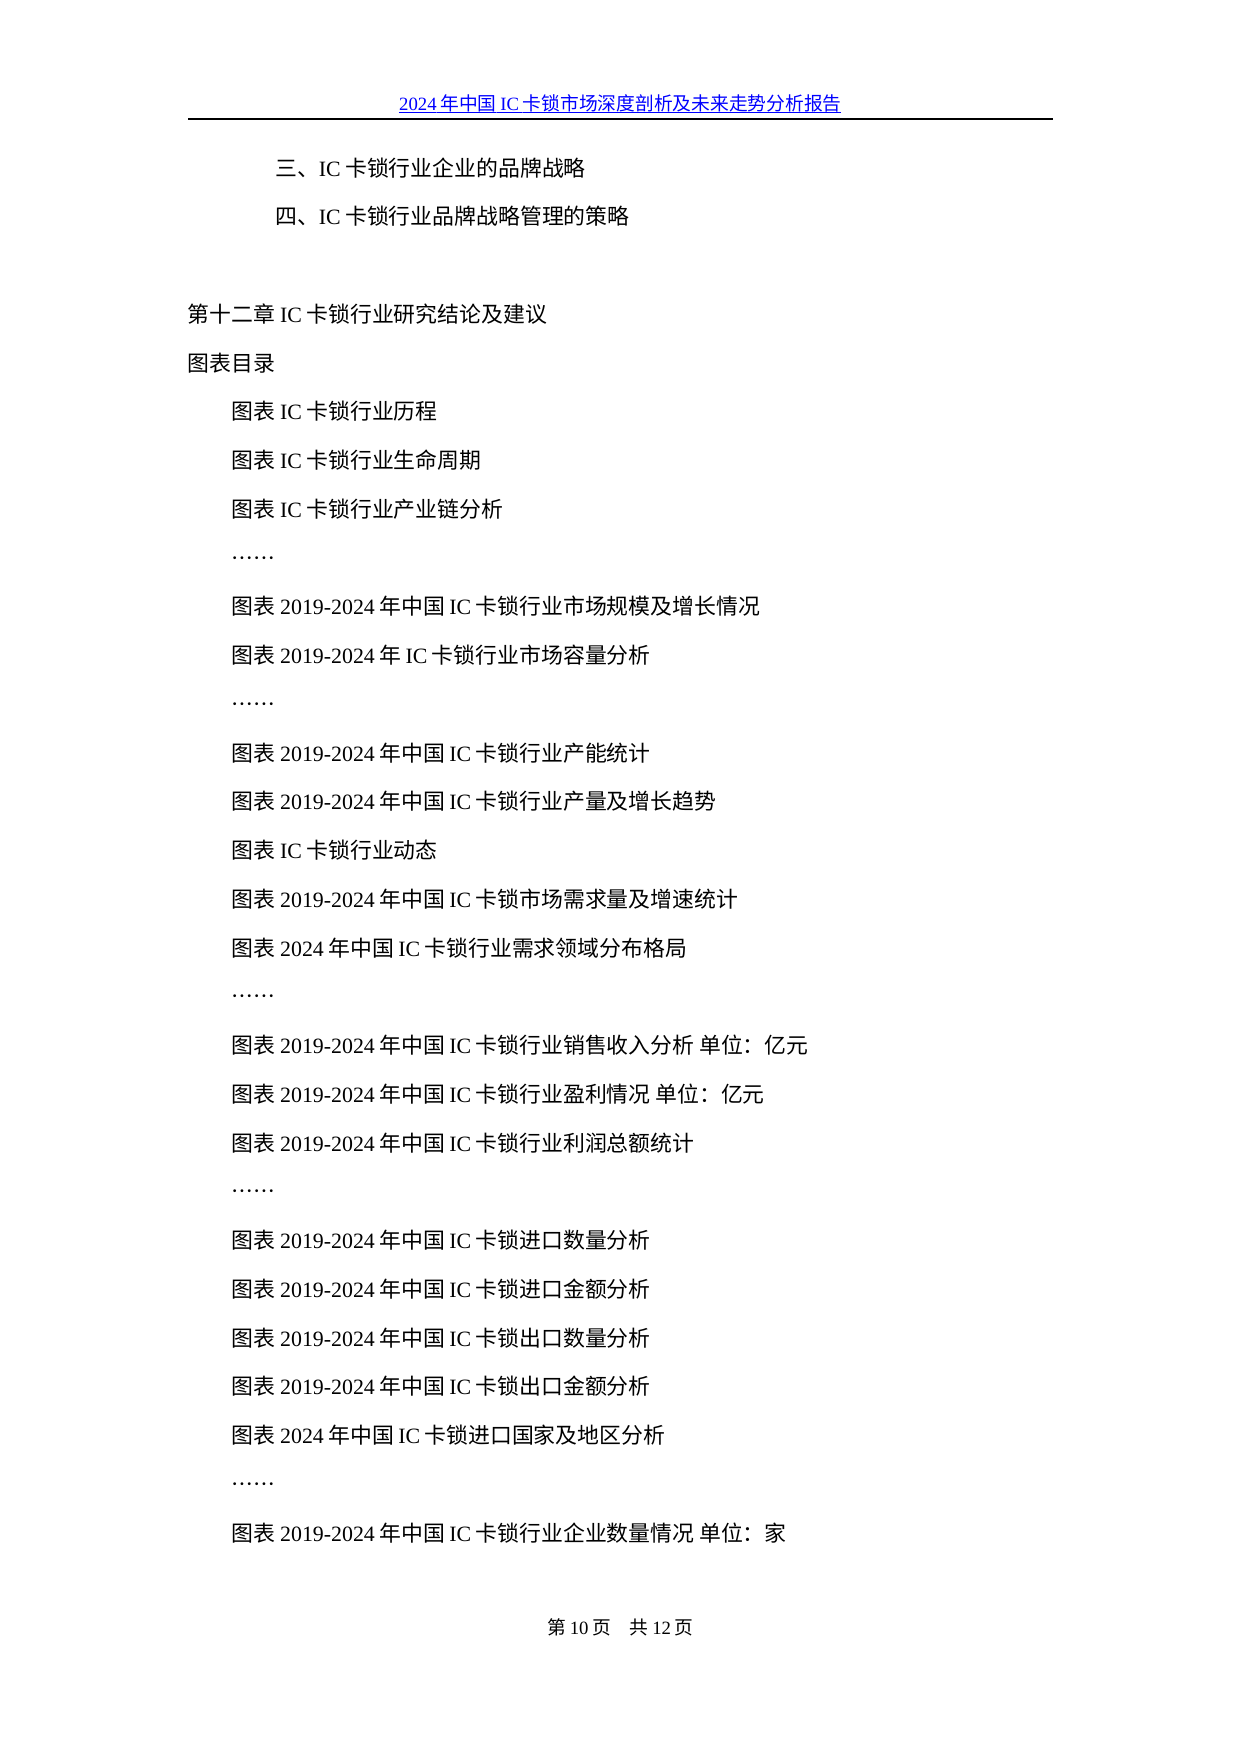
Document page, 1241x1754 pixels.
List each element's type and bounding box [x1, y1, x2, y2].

text [187, 150, 1053, 1548]
